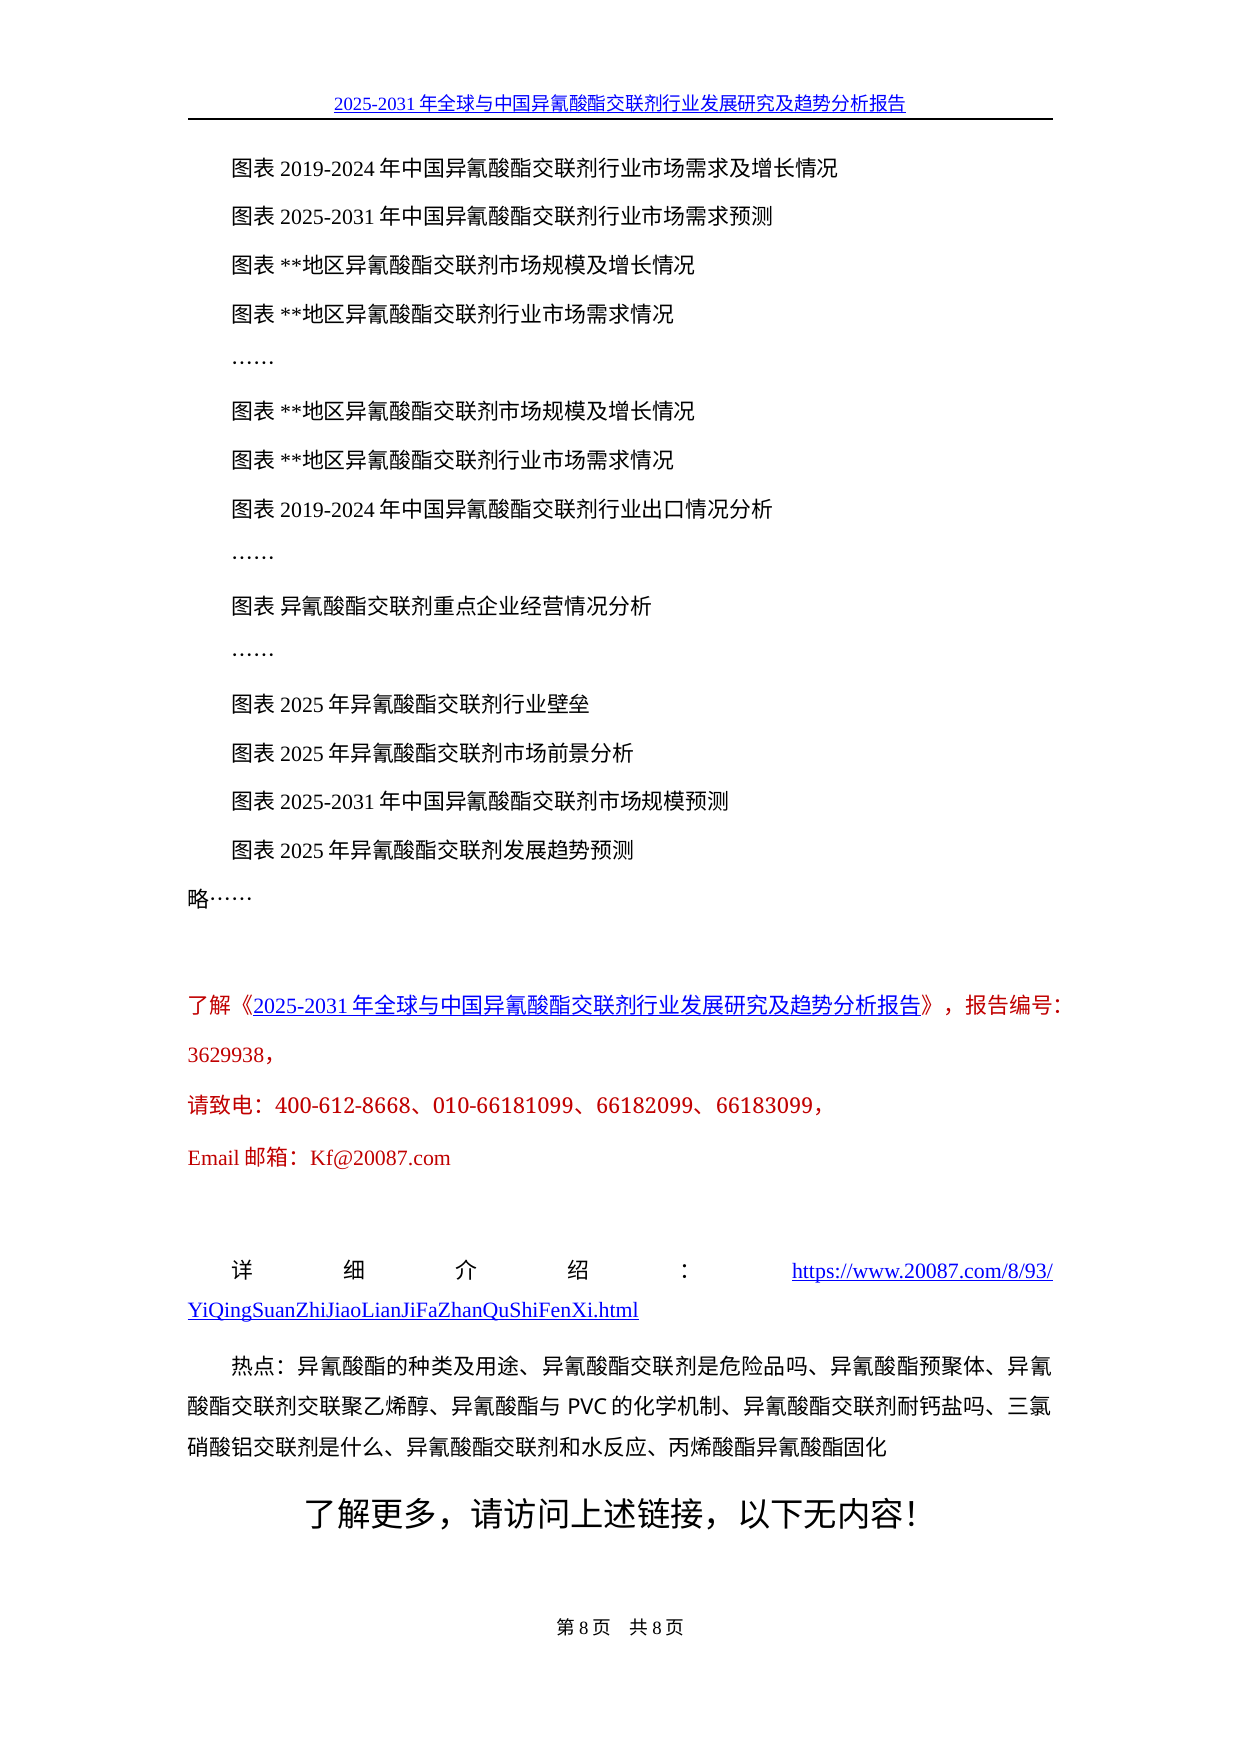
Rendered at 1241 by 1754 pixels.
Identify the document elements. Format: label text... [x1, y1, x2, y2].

text 请致电：400-612-8668、010-66181099、66182099、66183099， [187, 1088, 1053, 1121]
text 详细介绍：https://www.20087.com/8/93/YiQingSuanZhiJiaoLianJiFaZhanQuShiFenXi.html [187, 1253, 1053, 1326]
title 了解更多，请访问上述链接，以下无内容！ [187, 1479, 1053, 1544]
text 了解《2025-2031年全球与中国异氰酸酯交联剂行业发展研究及趋势分析报告》，报告编号：3629938， [187, 988, 1053, 1069]
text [187, 150, 1053, 914]
text Email邮箱：Kf@20087.com [187, 1140, 1053, 1172]
text 热点：异氰酸酯的种类及用途、异氰酸酯交联剂是危险品吗、异氰酸酯预聚体、异氰酸酯交联剂交联聚乙烯醇、异氰酸酯与PVC的化学机制、异氰酸酯交联剂耐钙盐吗、三氯硝酸铝交联剂是什么、异氰酸酯交联剂和水反应、丙烯酸酯异氰酸酯固化 [187, 1348, 1053, 1462]
